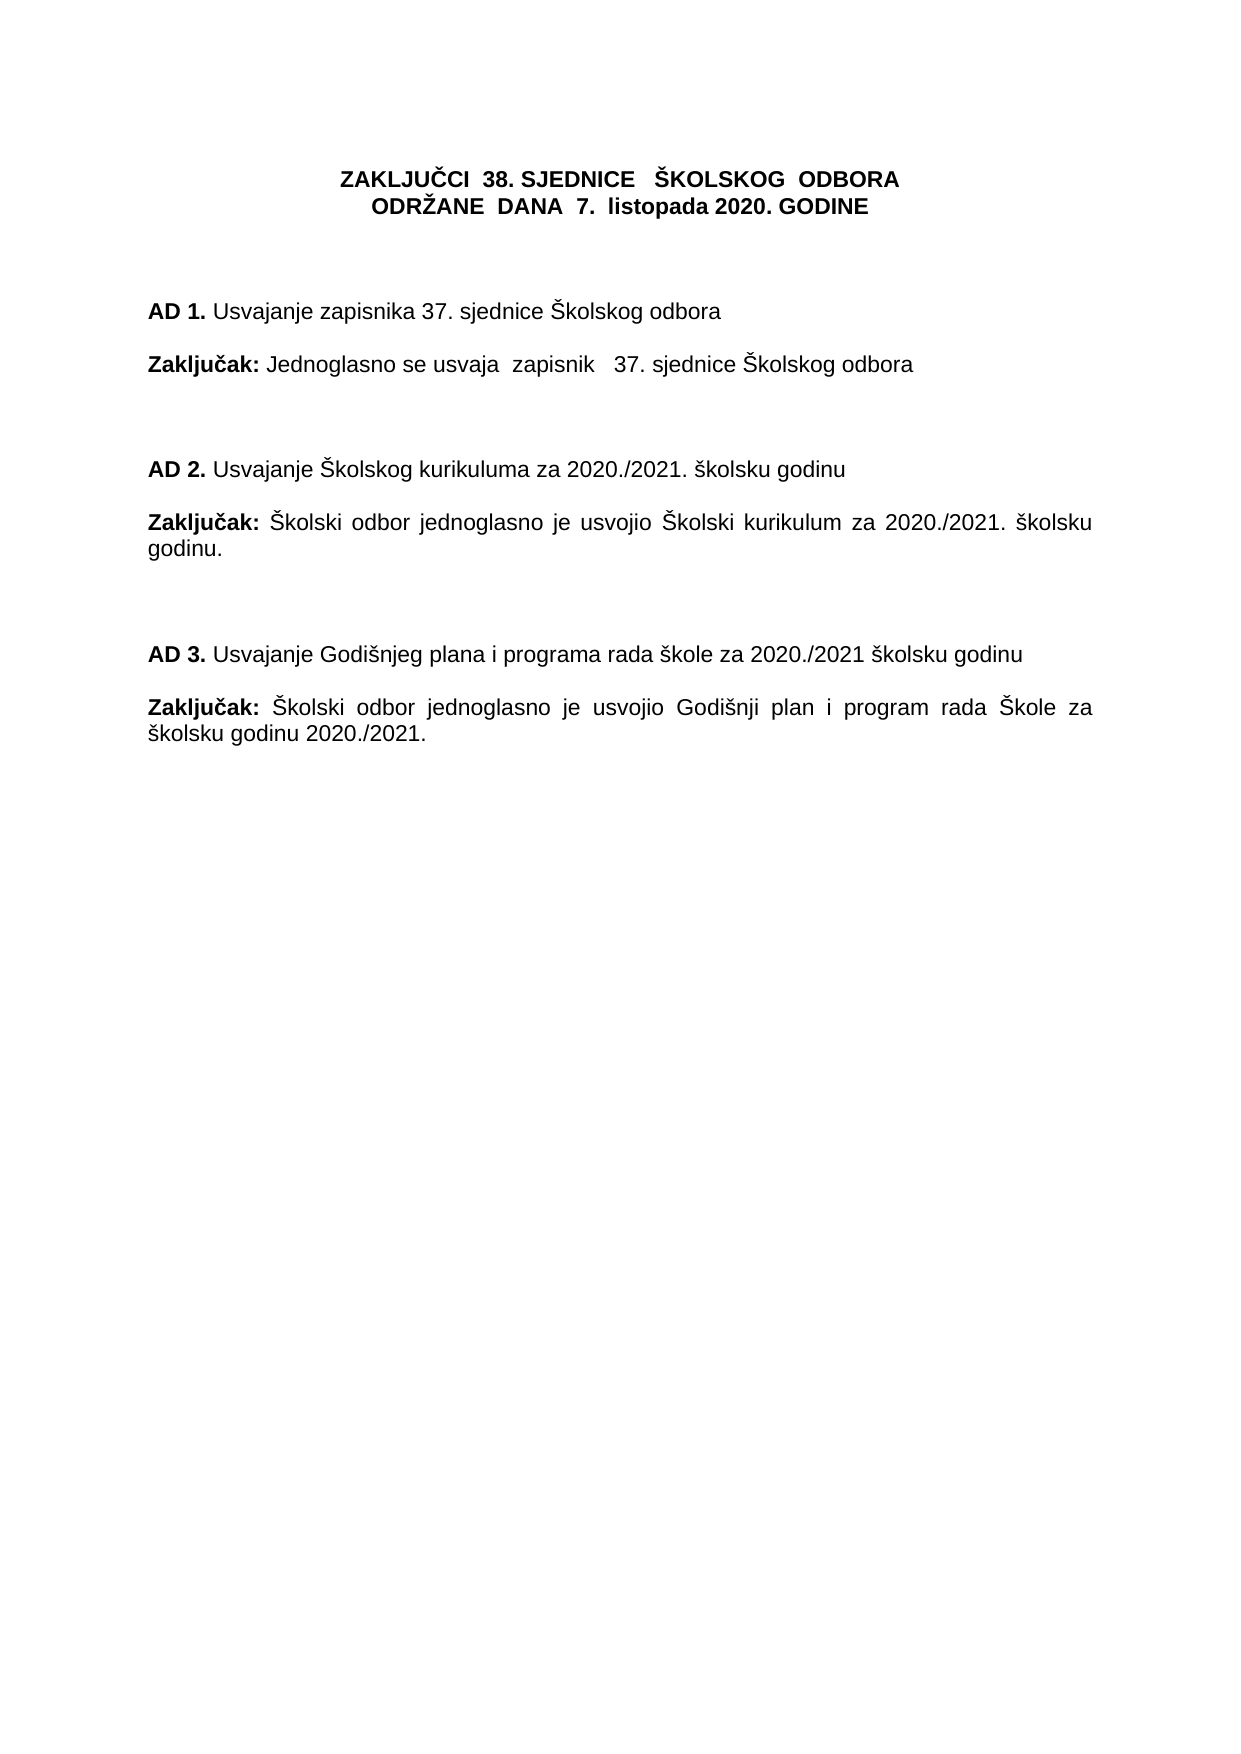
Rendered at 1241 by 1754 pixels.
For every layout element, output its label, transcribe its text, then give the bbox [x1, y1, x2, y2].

text AD 2. Usvajanje Školskog kurikuluma za 2020./2021. školsku godinu [148, 456, 1093, 483]
text Zaključak: Jednoglasno se usvaja zapisnik 37. sjednice Školskog odbora [148, 351, 1093, 377]
text ODRŽANE DANA 7. listopada 2020. GODINE [148, 193, 1093, 219]
text Zaključak: Školski odbor jednoglasno je usvojio Školski kurikulum za 2020./2021. školsku godinu. [148, 509, 1093, 562]
text AD 1. Usvajanje zapisnika 37. sjednice Školskog odbora [148, 298, 1093, 324]
text ZAKLJUČCI 38. SJEDNICE ŠKOLSKOG ODBORA [148, 166, 1093, 193]
text AD 3. Usvajanje Godišnjeg plana i programa rada škole za 2020./2021 školsku godinu [148, 641, 1093, 667]
text Zaključak: Školski odbor jednoglasno je usvojio Godišnji plan i program rada Škole za školsku godinu 2020./2021. [148, 693, 1093, 746]
